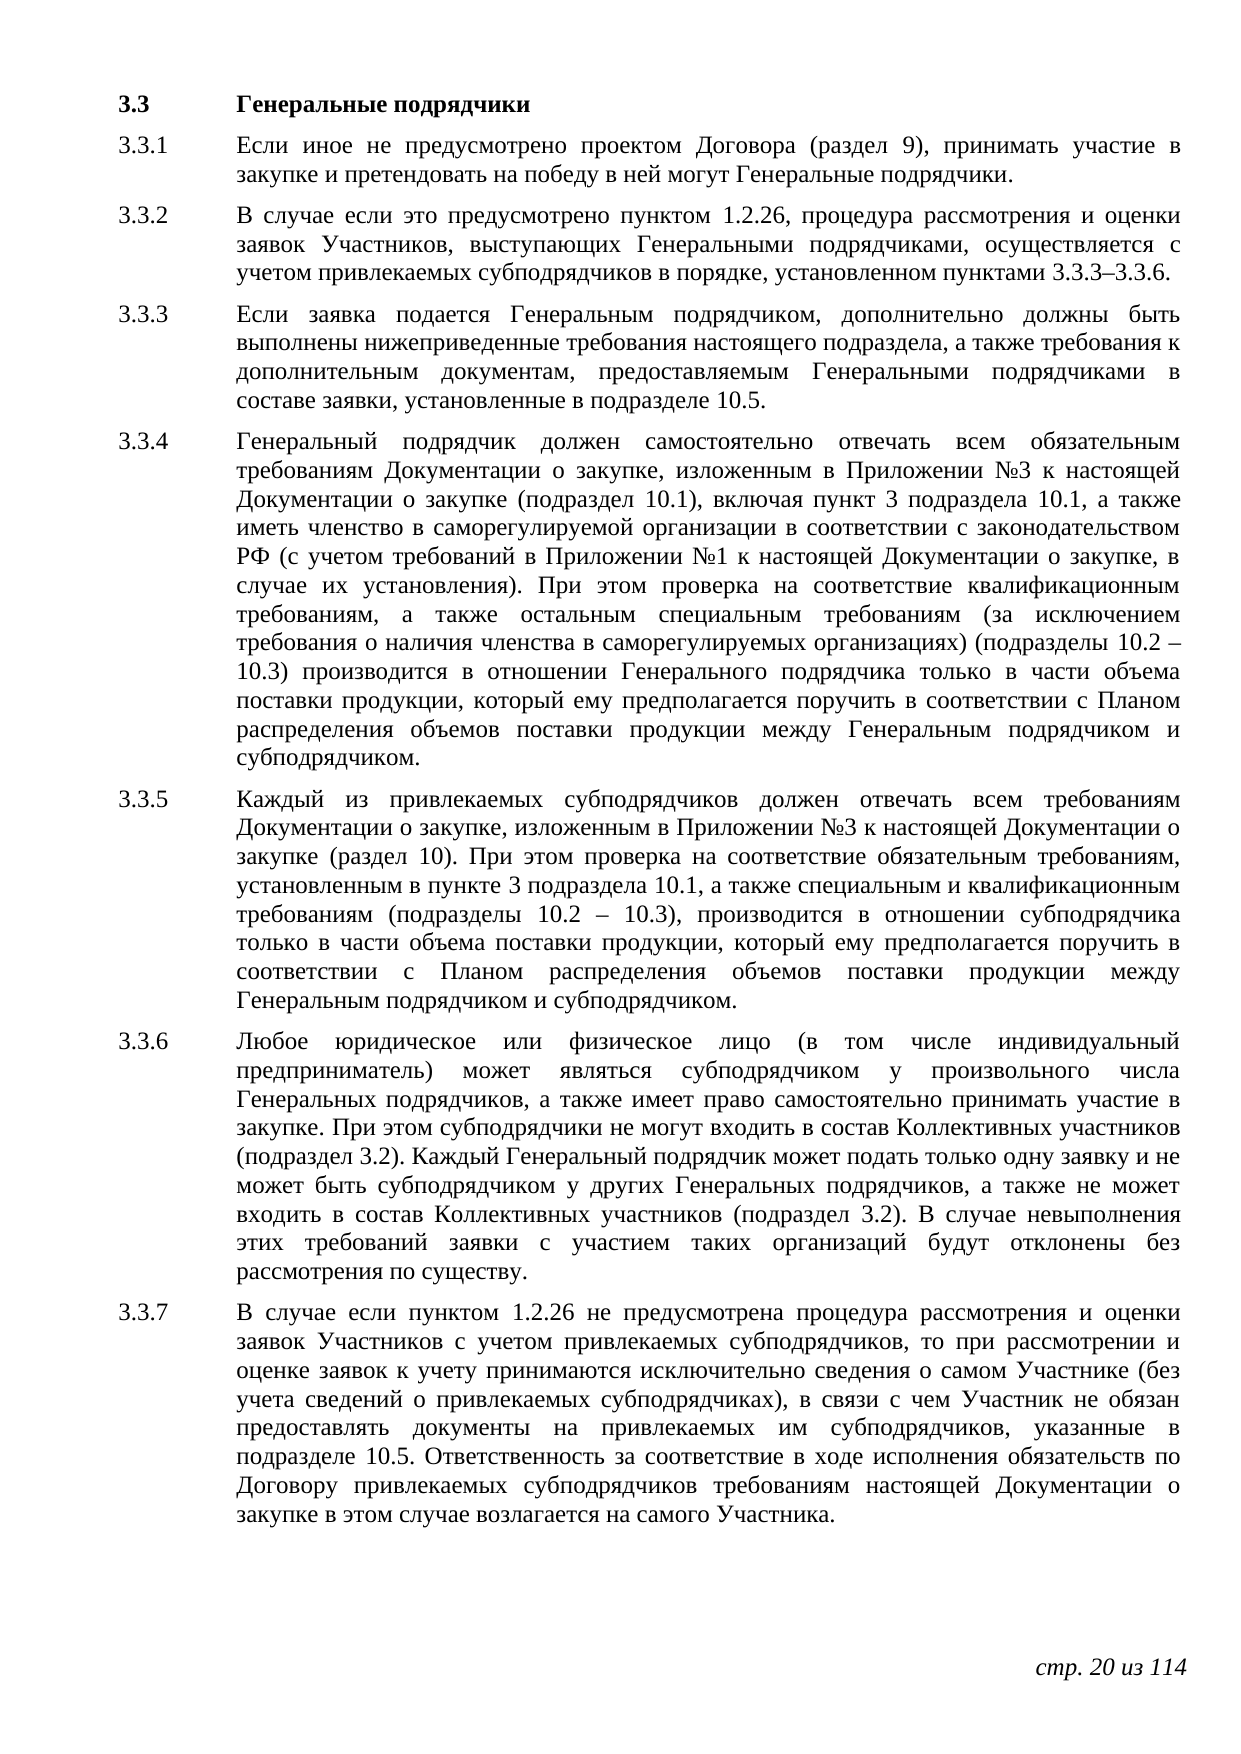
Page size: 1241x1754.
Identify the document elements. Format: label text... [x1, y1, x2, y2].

text Если иное не предусмотрено проектом Договора (раздел 9), принимать участие в закупке и претендовать на победу в ней могут Генеральные подрядчики. [118, 130, 1181, 187]
subtitle Генеральные подрядчики [118, 89, 1181, 117]
text Если заявка подается Генеральным подрядчиком, дополнительно должны быть выполнены нижеприведенные требования настоящего подраздела, а также требования к дополнительным документам, предоставляемым Генеральными подрядчиками в составе заявки, установленные в подразделе 10.5. [118, 299, 1181, 414]
text В случае если пунктом 1.2.26 не предусмотрена процедура рассмотрения и оценки заявок Участников с учетом привлекаемых субподрядчиков, то при рассмотрении и оценке заявок к учету принимаются исключительно сведения о самом Участнике (без учета сведений о привлекаемых субподрядчиках), в связи с чем Участник не обязан предоставлять документы на привлекаемых им субподрядчиков, указанные в подразделе 10.5. Ответственность за соответствие в ходе исполнения обязательств по Договору привлекаемых субподрядчиков требованиям настоящей Документации о закупке в этом случае возлагается на самого Участника. [118, 1297, 1181, 1527]
text Генеральный подрядчик должен самостоятельно отвечать всем обязательным требованиям Документации о закупке, изложенным в Приложении №3 к настоящей Документации о закупке (подраздел 10.1), включая пункт 3 подраздела 10.1, а также иметь членство в саморегулируемой организации в соответствии с законодательством РФ (с учетом требований в Приложении №1 к настоящей Документации о закупке, в случае их установления). При этом проверка на соответствие квалификационным требованиям, а также остальным специальным требованиям (за исключением требования о наличия членства в саморегулируемых организациях) (подразделы 10.2 – 10.3) производится в отношении Генерального подрядчика только в части объема поставки продукции, который ему предполагается поручить в соответствии с Планом распределения объемов поставки продукции между Генеральным подрядчиком и субподрядчиком. [118, 426, 1181, 771]
text В случае если это предусмотрено пунктом 1.2.26, процедура рассмотрения и оценки заявок Участников, выступающих Генеральными подрядчиками, осуществляется с учетом привлекаемых субподрядчиков в порядке, установленном пунктами 3.3.3–3.3.6. [118, 200, 1181, 286]
text Каждый из привлекаемых субподрядчиков должен отвечать всем требованиям Документации о закупке, изложенным в Приложении №3 к настоящей Документации о закупке (раздел 10). При этом проверка на соответствие обязательным требованиям, установленным в пункте 3 подраздела 10.1, а также специальным и квалификационным требованиям (подразделы 10.2 – 10.3), производится в отношении субподрядчика только в части объема поставки продукции, который ему предполагается поручить в соответствии с Планом распределения объемов поставки продукции между Генеральным подрядчиком и субподрядчиком. [118, 784, 1181, 1014]
text Любое юридическое или физическое лицо (в том числе индивидуальный предприниматель) может являться субподрядчиком у произвольного числа Генеральных подрядчиков, а также имеет право самостоятельно принимать участие в закупке. При этом субподрядчики не могут входить в состав Коллективных участников (подраздел 3.2). Каждый Генеральный подрядчик может подать только одну заявку и не может быть субподрядчиком у других Генеральных подрядчиков, а также не может входить в состав Коллективных участников (подраздел 3.2). В случае невыполнения этих требований заявки с участием таких организаций будут отклонены без рассмотрения по существу. [118, 1026, 1181, 1285]
